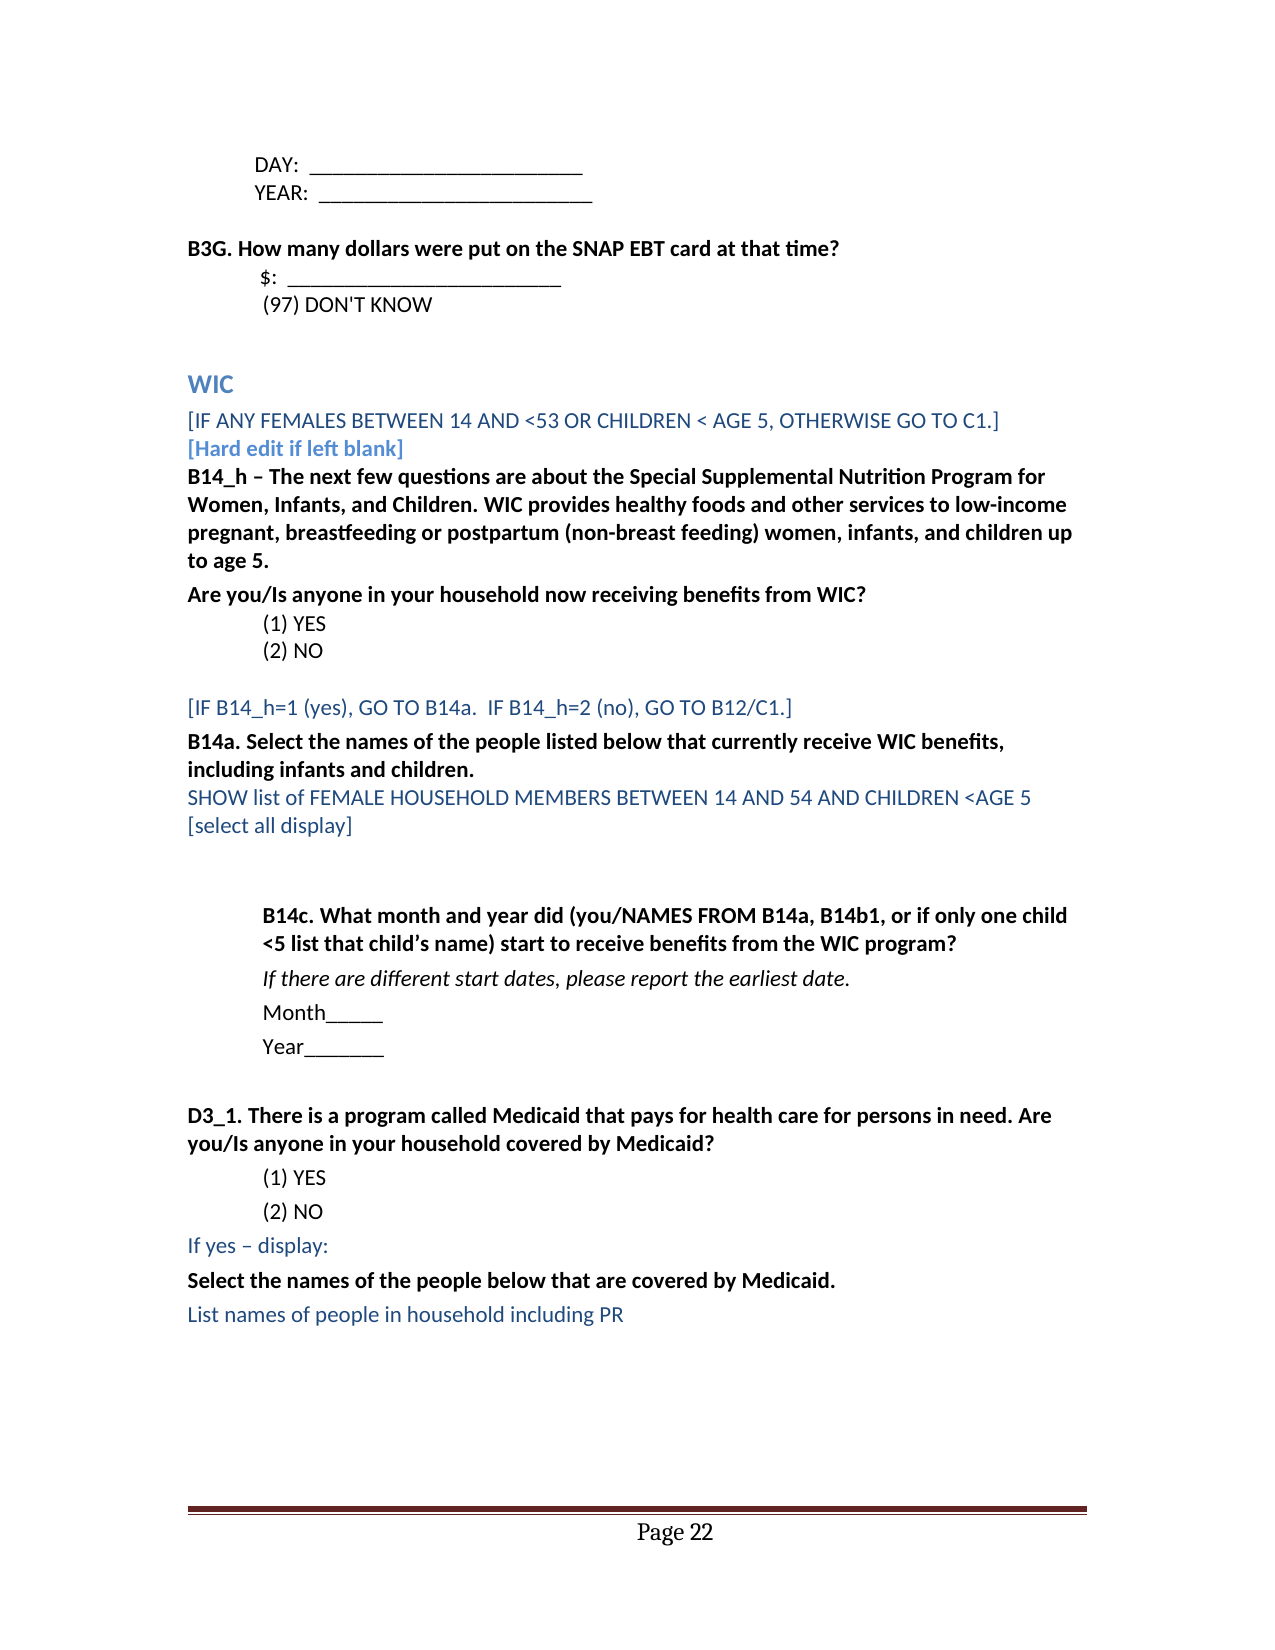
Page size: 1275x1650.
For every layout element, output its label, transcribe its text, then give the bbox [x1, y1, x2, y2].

text (97) DON'T KNOW [187, 290, 1087, 318]
subtitle WIC [187, 367, 1087, 400]
text B14c. What month and year did (you/NAMES FROM B14a, B14b1, or if only one child <5 list that child’s name) start to receive benefits from the WIC program? [262, 901, 1087, 957]
text If yes – display: [187, 1232, 1087, 1259]
text List names of people in household including PR [187, 1300, 1087, 1328]
text If there are different start dates, please report the earliest date. [262, 964, 1087, 992]
text B14a. Select the names of the people listed below that currently receive WIC benefits, including infants and children. [187, 727, 1087, 783]
text DAY: ________________________ [187, 150, 1087, 178]
text (2) NO [187, 637, 1087, 665]
text SHOW list of FEMALE HOUSEHOLD MEMBERS BETWEEN 14 AND 54 AND CHILDREN <AGE 5 [select all display] [187, 783, 1087, 839]
text Select the names of the people below that are covered by Medicaid. [187, 1266, 1087, 1294]
text B3G. How many dollars were put on the SNAP EBT card at that time? [187, 234, 1087, 262]
text YEAR: ________________________ [187, 178, 1087, 206]
text B14_h – The next few questions are about the Special Supplemental Nutrition Program for Women, Infants, and Children. WIC provides healthy foods and other services to low-income pregnant, breastfeeding or postpartum (non-breast feeding) women, infants, and children up to age 5. [187, 462, 1087, 574]
text (1) YES [187, 1163, 1087, 1191]
text (1) YES [187, 609, 1087, 637]
text Month_____ [262, 998, 1087, 1026]
text Are you/Is anyone in your household now receiving benefits from WIC? [187, 581, 1087, 609]
text (2) NO [187, 1197, 1087, 1225]
text [Hard edit if left blank] [187, 434, 1087, 462]
text Year_______ [262, 1032, 1087, 1060]
text [IF B14_h=1 (yes), GO TO B14a. IF B14_h=2 (no), GO TO B12/C1.] [187, 693, 1087, 721]
text D3_1. There is a program called Medicaid that pays for health care for persons in need. Are you/Is anyone in your household covered by Medicaid? [187, 1101, 1087, 1157]
text [IF ANY FEMALES BETWEEN 14 AND <53 OR CHILDREN < AGE 5, OTHERWISE GO TO C1.] [187, 406, 1087, 434]
text $: ________________________ [187, 262, 1087, 290]
